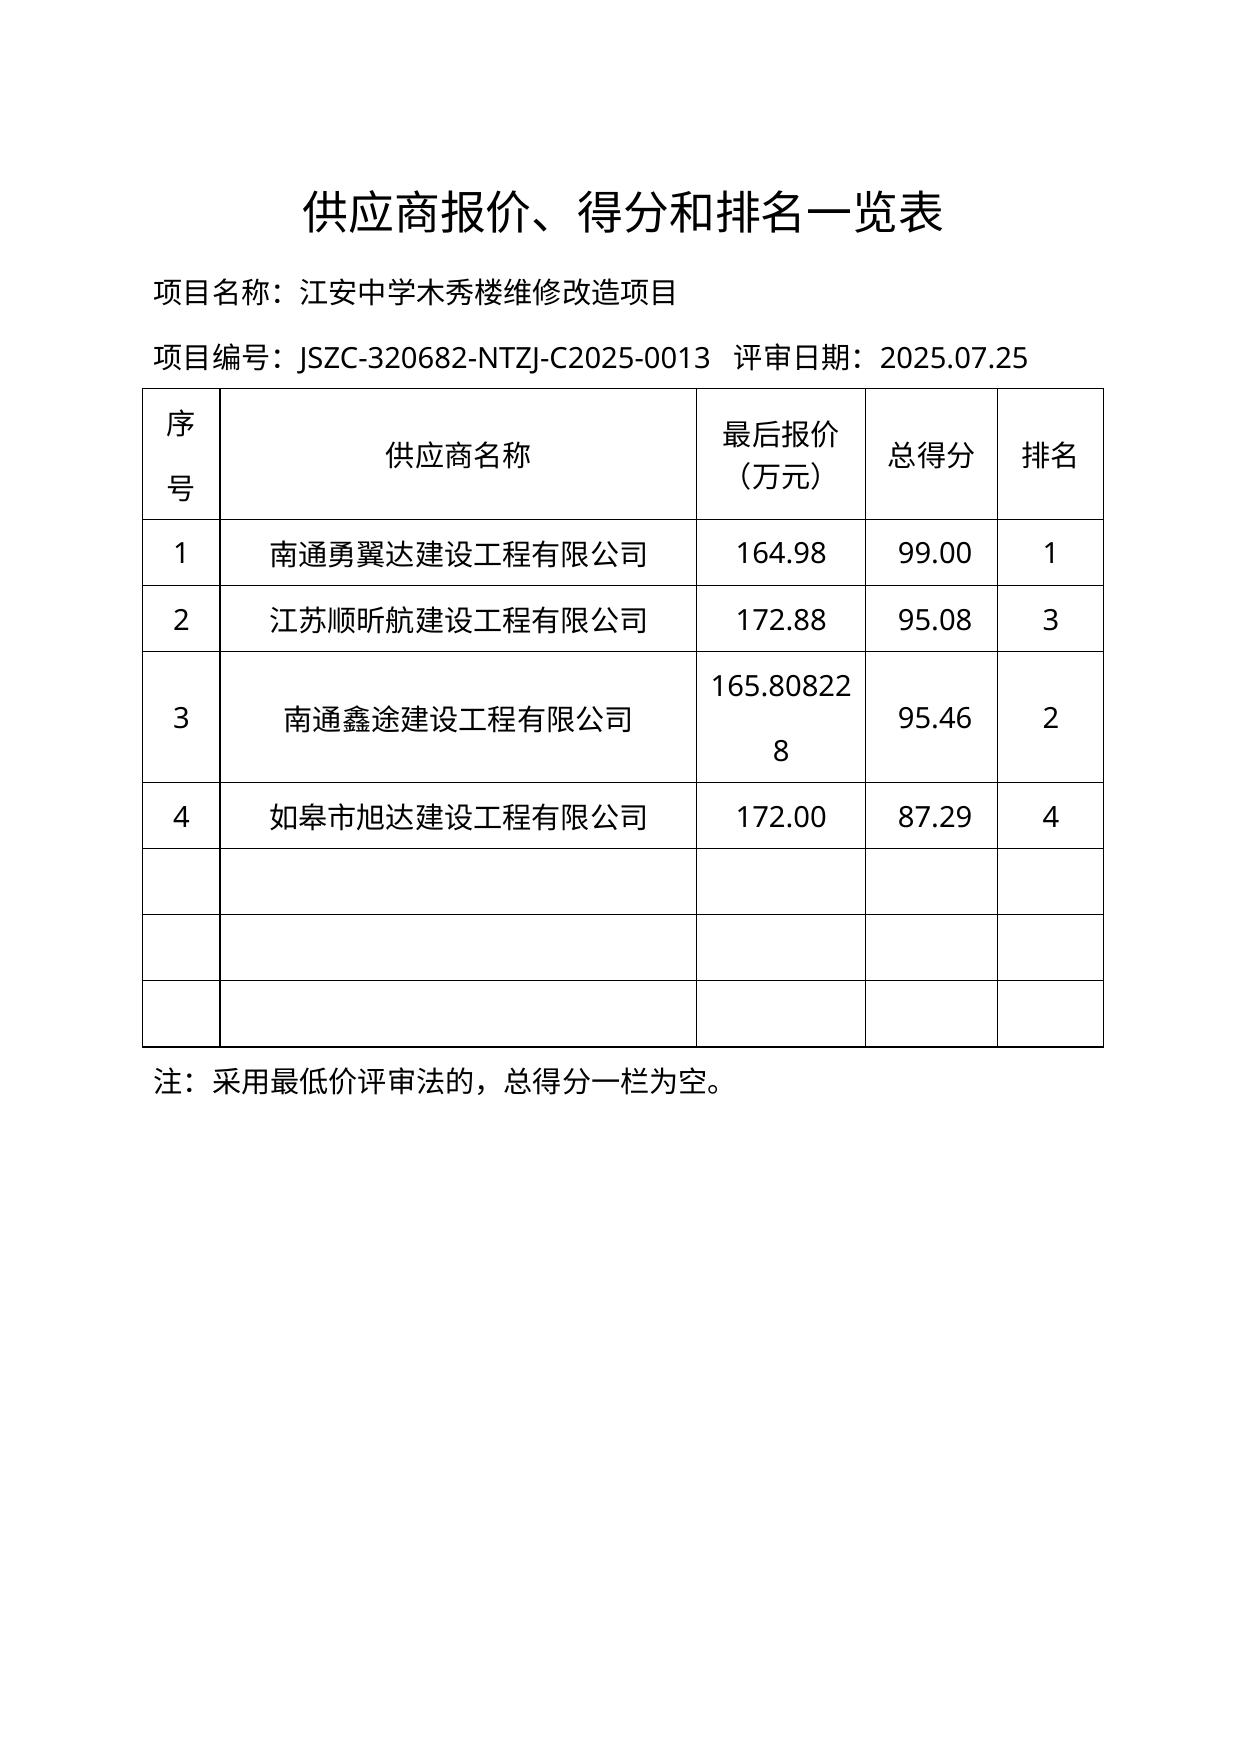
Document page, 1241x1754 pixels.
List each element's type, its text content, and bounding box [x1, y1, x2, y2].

table_cell 172.88 [697, 586, 865, 651]
table_header 供应商名称 [221, 389, 696, 519]
table_cell 95.46 [866, 652, 997, 782]
table_cell 如皋市旭达建设工程有限公司 [221, 783, 696, 848]
table_cell [697, 915, 865, 980]
table_cell 南通勇翼达建设工程有限公司 [221, 520, 696, 585]
table_cell 1 [998, 520, 1103, 585]
table_cell [866, 981, 997, 1046]
table_cell 164.98 [697, 520, 865, 585]
text 项目名称：江安中学木秀楼维修改造项目 [153, 258, 1092, 323]
table_cell [998, 981, 1103, 1046]
table_cell 1 [143, 520, 219, 585]
table_cell [221, 915, 696, 980]
text 项目编号：JSZC-320682-NTZJ-C2025-0013 评审日期：2025.07.25 [153, 323, 1092, 388]
table_cell 3 [143, 652, 219, 782]
table_cell 3 [998, 586, 1103, 651]
table_cell [221, 981, 696, 1046]
table_cell 2 [998, 652, 1103, 782]
table_cell [697, 849, 865, 914]
table_cell 165.808228 [697, 652, 865, 782]
table_cell [998, 849, 1103, 914]
table_cell 2 [143, 586, 219, 651]
table_cell [697, 981, 865, 1046]
table_cell 99.00 [866, 520, 997, 585]
table_cell 4 [998, 783, 1103, 848]
table_cell 南通鑫途建设工程有限公司 [221, 652, 696, 782]
table_header 最后报价 （万元） [697, 389, 865, 519]
table_cell [143, 981, 219, 1046]
text 供应商报价、得分和排名一览表 [153, 161, 1092, 258]
text 注：采用最低价评审法的，总得分一栏为空。 [153, 1048, 1092, 1112]
table_cell [143, 915, 219, 980]
table_cell 江苏顺昕航建设工程有限公司 [221, 586, 696, 651]
table_cell [221, 849, 696, 914]
table_header 总得分 [866, 389, 997, 519]
table_cell 172.00 [697, 783, 865, 848]
table_cell [998, 915, 1103, 980]
table_cell [866, 849, 997, 914]
table_cell 4 [143, 783, 219, 848]
table_cell 87.29 [866, 783, 997, 848]
table_cell 95.08 [866, 586, 997, 651]
table_header 排名 [998, 389, 1103, 519]
table_cell [866, 915, 997, 980]
table_header 序号 [143, 389, 219, 519]
table_cell [143, 849, 219, 914]
